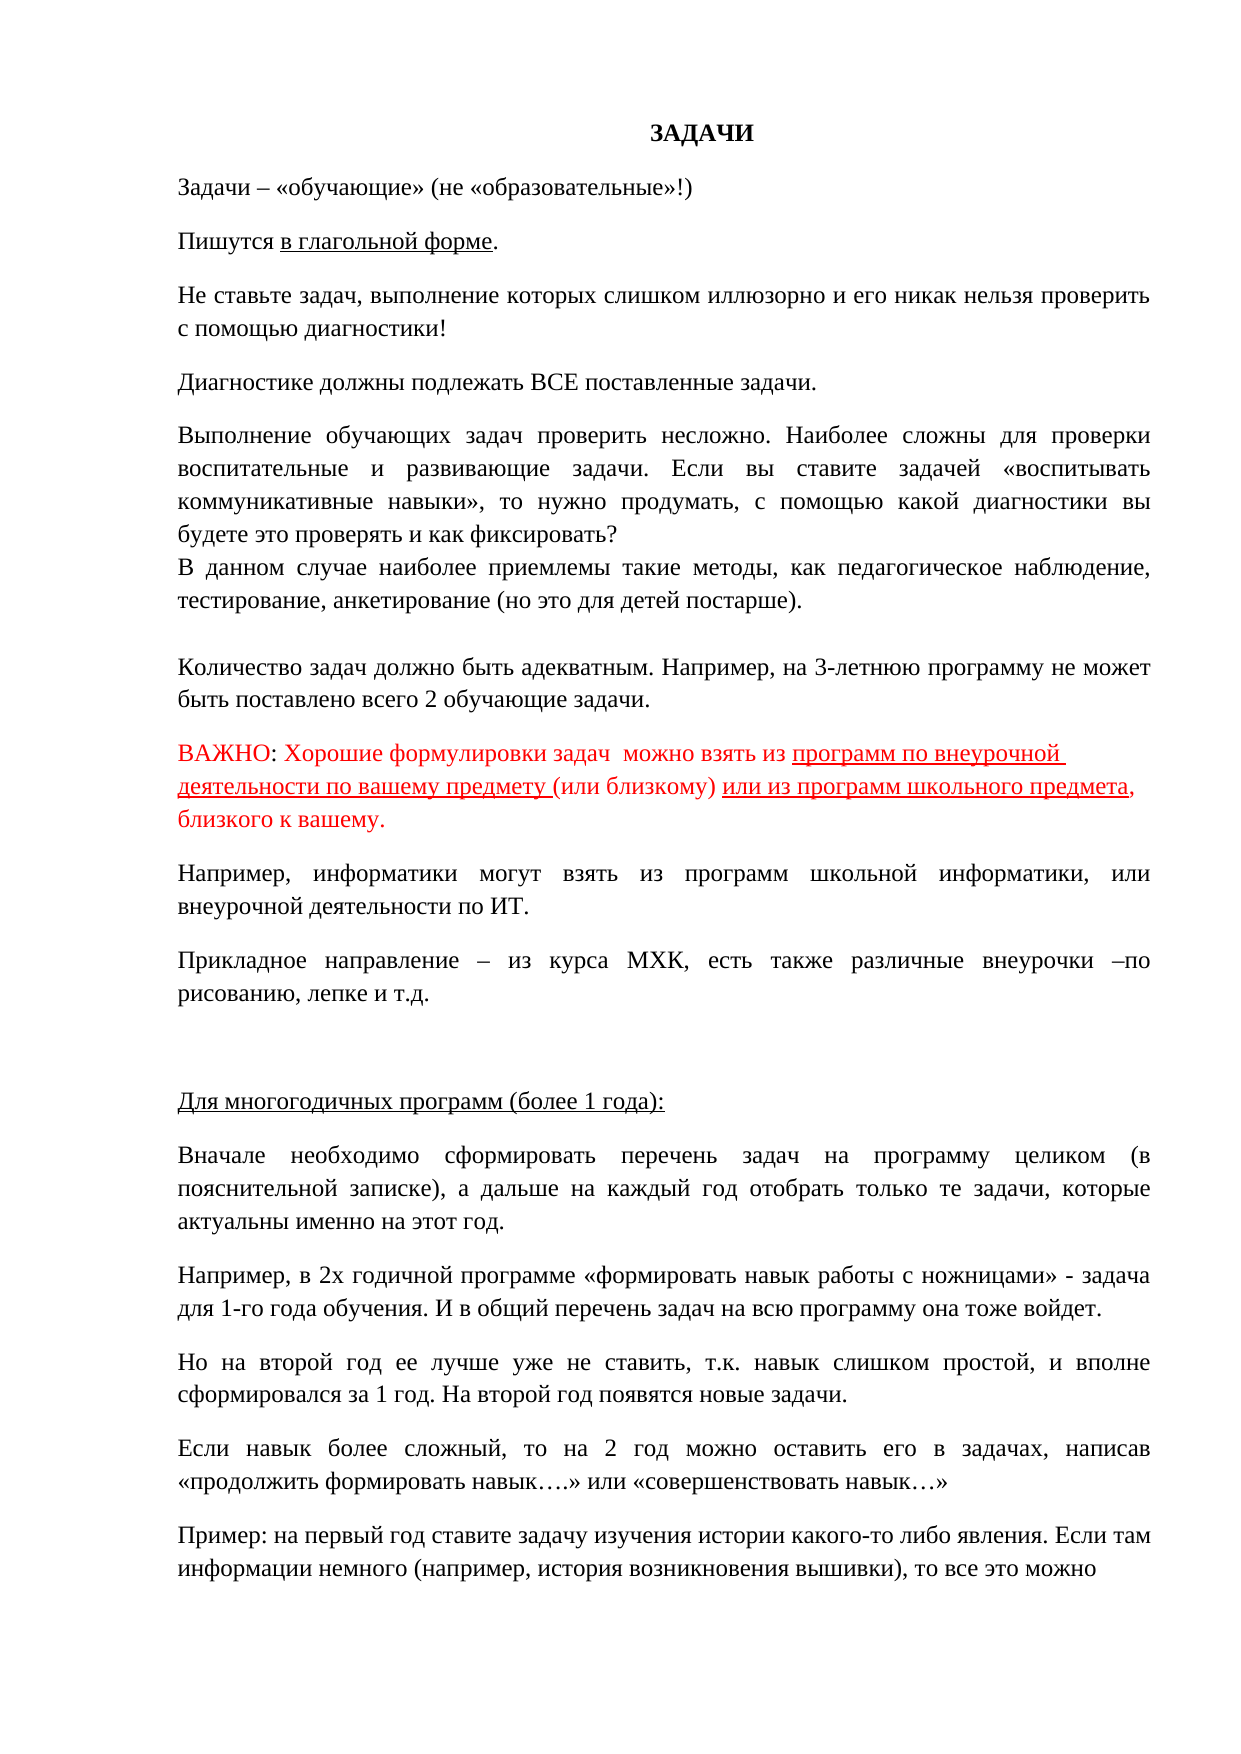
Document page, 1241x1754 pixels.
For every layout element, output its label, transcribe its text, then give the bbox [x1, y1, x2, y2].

text Пишутся в глагольной форме. [177, 226, 1152, 254]
text ВАЖНО: Хорошие формулировки задач можно взять из программ по внеурочной деятельности по вашему предмету (или близкому) или из программ школьного предмета, близкого к вашему. [177, 738, 1152, 833]
text Если навык более сложный, то на 2 год можно оставить его в задачах, написав «продолжить формировать навык….» или «совершенствовать навык…» [177, 1433, 1152, 1495]
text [177, 1520, 1152, 1582]
text Не ставьте задач, выполнение которых слишком иллюзорно и его никак нельзя проверить с помощью диагностики! [177, 280, 1152, 341]
text Количество задач должно быть адекватным. Например, на 3-летнюю программу не может быть поставлено всего 2 обучающие задачи. [177, 652, 1152, 713]
text Вначале необходимо сформировать перечень задач на программу целиком (в пояснительной записке), а дальше на каждый год отобрать только те задачи, которые актуальны именно на этот год. [177, 1140, 1152, 1234]
text Выполнение обучающих задач проверить несложно. Наиболее сложны для проверки воспитательные и развивающие задачи. Если вы ставите задачей «воспитывать коммуникативные навыки», то нужно продумать, с помощью какой диагностики вы будете это проверять и как фиксировать? [177, 420, 1152, 548]
list ЗАДАЧИ [252, 118, 1152, 147]
text В данном случае наиболее приемлемы такие методы, как педагогическое наблюдение, тестирование, анкетирование (но это для детей постарше). [177, 552, 1152, 614]
text Диагностике должны подлежать ВСЕ поставленные задачи. [177, 367, 1152, 395]
text Для многогодичных программ (более 1 года): [177, 1086, 1152, 1115]
text Но на второй год ее лучше уже не ставить, т.к. навык слишком простой, и вполне сформировался за 1 год. На второй год появятся новые задачи. [177, 1347, 1152, 1408]
text Например, в 2х годичной программе «формировать навык работы с ножницами» - задача для 1-го года обучения. И в общий перечень задач на всю программу она тоже войдет. [177, 1260, 1152, 1321]
text Например, информатики могут взять из программ школьной информатики, или внеурочной деятельности по ИТ. [177, 858, 1152, 920]
text Задачи – «обучающие» (не «образовательные»!) [177, 172, 1152, 201]
text Прикладное направление – из курса МХК, есть также различные внеурочки –по рисованию, лепке и т.д. [177, 945, 1152, 1007]
